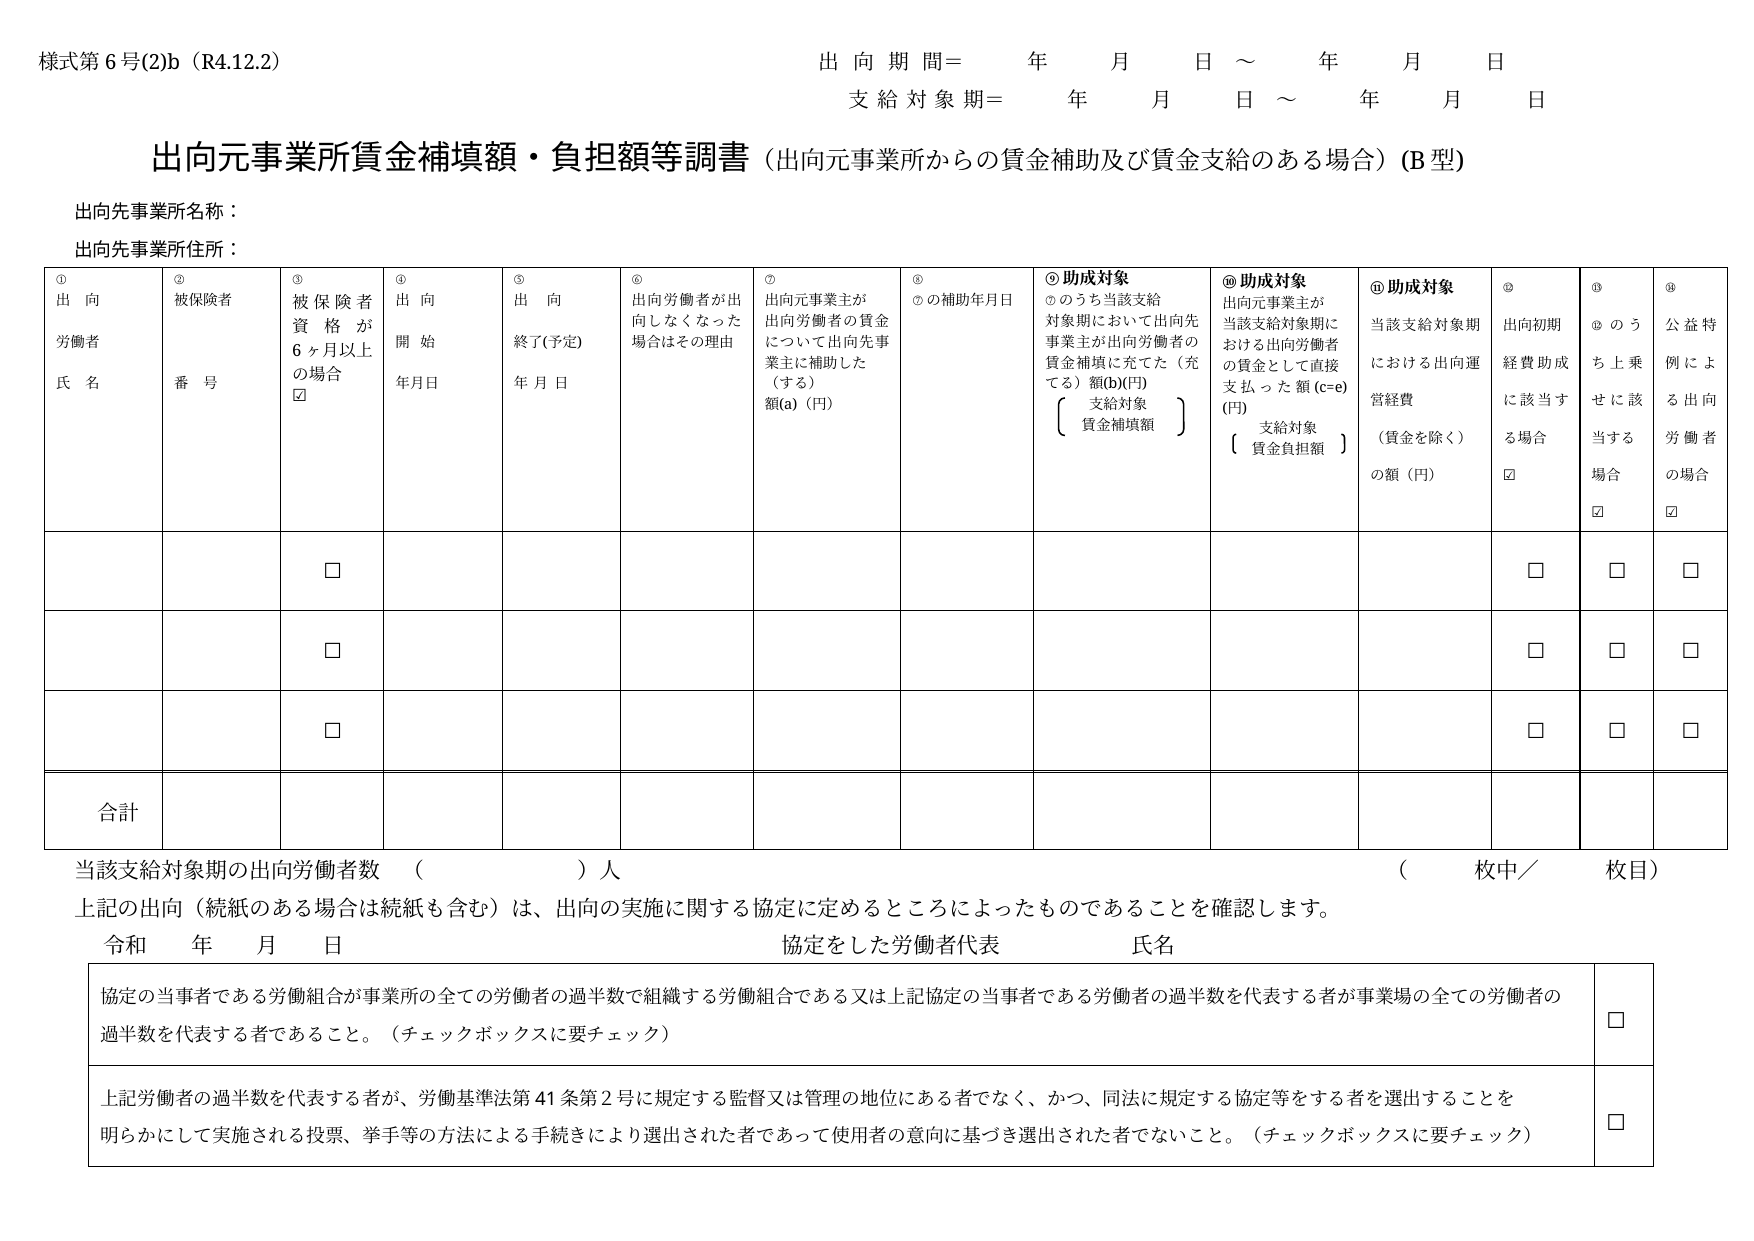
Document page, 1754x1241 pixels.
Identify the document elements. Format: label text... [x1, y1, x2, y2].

table_cell [1211, 773, 1358, 849]
table_header ⑧ ⑦の補助年月日 [901, 268, 1033, 531]
table_cell [621, 773, 753, 849]
table_cell [503, 611, 620, 690]
table_cell [1359, 691, 1491, 770]
table_cell 合計 [45, 773, 162, 849]
table_cell [384, 691, 502, 770]
table_cell [621, 691, 753, 770]
table_cell [163, 773, 280, 849]
table_cell [1654, 611, 1727, 690]
table_cell [1492, 773, 1579, 849]
table_cell [1492, 532, 1579, 610]
text 出向先事業所住所： [74, 229, 1577, 267]
text 支給対象期＝ 年 月 日 ～ 年 月 日 [38, 79, 1547, 117]
table_cell [621, 532, 753, 610]
table_cell [1359, 532, 1491, 610]
table_header ③ 被保険者資格が6ヶ月以上の場合 ☑ [281, 268, 383, 531]
table_cell [1492, 611, 1579, 690]
table_cell [901, 611, 1033, 690]
text 令和 年 月 日 協定をした労働者代表 氏名 [103, 925, 1707, 963]
text 様式第6号(2)b（R4.12.2） 出向期間＝ 年 月 日 ～ 年 月 日 [38, 42, 1624, 79]
table_cell [1581, 691, 1653, 770]
table_header [1595, 964, 1653, 1064]
table_header ④ 出向 開始 年月日 [384, 268, 502, 531]
table_cell [384, 773, 502, 849]
table_cell [1581, 611, 1653, 690]
table_cell [281, 691, 383, 770]
table_header ① 出 向 労働者 氏 名 [45, 268, 162, 531]
table_cell [1034, 691, 1210, 770]
table_cell [281, 611, 383, 690]
table_cell 上記労働者の過半数を代表する者が、労働基準法第41条第２号に規定する監督又は管理の地位にある者でなく、かつ、同法に規定する協定等をする者を選出することを 明らかにして実施される投票、挙手等の方法による手続きにより選出された者であって使用者の意向に基づき選出された者でないこと。（チェックボックスに要チェック） [89, 1066, 1594, 1166]
table_header ⑩助成対象 出向元事業主が 当該支給対象期に おける出向労働者 の賃金として直接 支払った額(c=e)(円) 支給対象 賃金負担額 [1211, 268, 1358, 531]
table_cell [754, 773, 900, 849]
table_cell [163, 691, 280, 770]
table_header ⑥ 出向労働者が出向しなくなった場合はその理由 [621, 268, 753, 531]
table_cell [1654, 691, 1727, 770]
table_cell [281, 532, 383, 610]
table_cell [1654, 773, 1727, 849]
table_cell [1211, 691, 1358, 770]
table_cell [754, 611, 900, 690]
table_cell [1595, 1066, 1653, 1166]
table_cell [901, 532, 1033, 610]
table_cell [1359, 773, 1491, 849]
table_header ⑬ ⑫のうち上乗せに該当する 場合 ☑ [1581, 268, 1653, 531]
table_cell [1492, 691, 1579, 770]
table_cell [901, 773, 1033, 849]
table_cell [754, 691, 900, 770]
table_header ⑪助成対象 当該支給対象期における出向運営経費 （賃金を除く） の額（円） [1359, 268, 1491, 531]
table_header ⑭ 公益特例による出向労働者の場合 ☑ [1654, 268, 1727, 531]
table_cell [503, 532, 620, 610]
table_cell [45, 532, 162, 610]
table_cell [384, 611, 502, 690]
table_cell [45, 691, 162, 770]
text 当該支給対象期の出向労働者数 （ ）人 （ 枚中／ 枚目） [74, 850, 1707, 888]
table_cell [621, 611, 753, 690]
table_cell [384, 532, 502, 610]
table_cell [754, 532, 900, 610]
table_cell [1654, 532, 1727, 610]
table_header ⑨助成対象 ⑦のうち当該支給 対象期において出向先事業主が出向労働者の賃金補填に充てた（充てる）額(b)(円) 支給対象 賃金補填額 [1034, 268, 1210, 531]
table_cell [1211, 532, 1358, 610]
table_cell [45, 611, 162, 690]
table_cell [503, 691, 620, 770]
table_header ⑫ 出向初期 経費助成に該当する場合 ☑ [1492, 268, 1579, 531]
table_cell [1581, 532, 1653, 610]
table_cell [503, 773, 620, 849]
text 出向元事業所賃金補填額・負担額等調書（出向元事業所からの賃金補助及び賃金支給のある場合）(B型) [38, 117, 1577, 192]
table_cell [1034, 532, 1210, 610]
table_cell [1211, 611, 1358, 690]
text 出向先事業所名称： [74, 192, 1577, 229]
table_cell [1034, 773, 1210, 849]
table_cell [163, 532, 280, 610]
table_cell [901, 691, 1033, 770]
table_header ② 被保険者 番号 [163, 268, 280, 531]
table_cell [1581, 773, 1653, 849]
table_header 協定の当事者である労働組合が事業所の全ての労働者の過半数で組織する労働組合である又は上記協定の当事者である労働者の過半数を代表する者が事業場の全ての労働者の 過半数を代表する者であること。（チェックボックスに要チェック） [89, 964, 1594, 1064]
table_cell [281, 773, 383, 849]
table_header ⑤ 出向 終了(予定) 年月日 [503, 268, 620, 531]
table_cell [1359, 611, 1491, 690]
table_header ⑦ 出向元事業主が 出向労働者の賃金について出向先事業主に補助した （する） 額(a)（円） [754, 268, 900, 531]
table_cell [163, 611, 280, 690]
table_cell [1034, 611, 1210, 690]
text 上記の出向（続紙のある場合は続紙も含む）は、出向の実施に関する協定に定めるところによったものであることを確認します。 [74, 888, 1707, 925]
